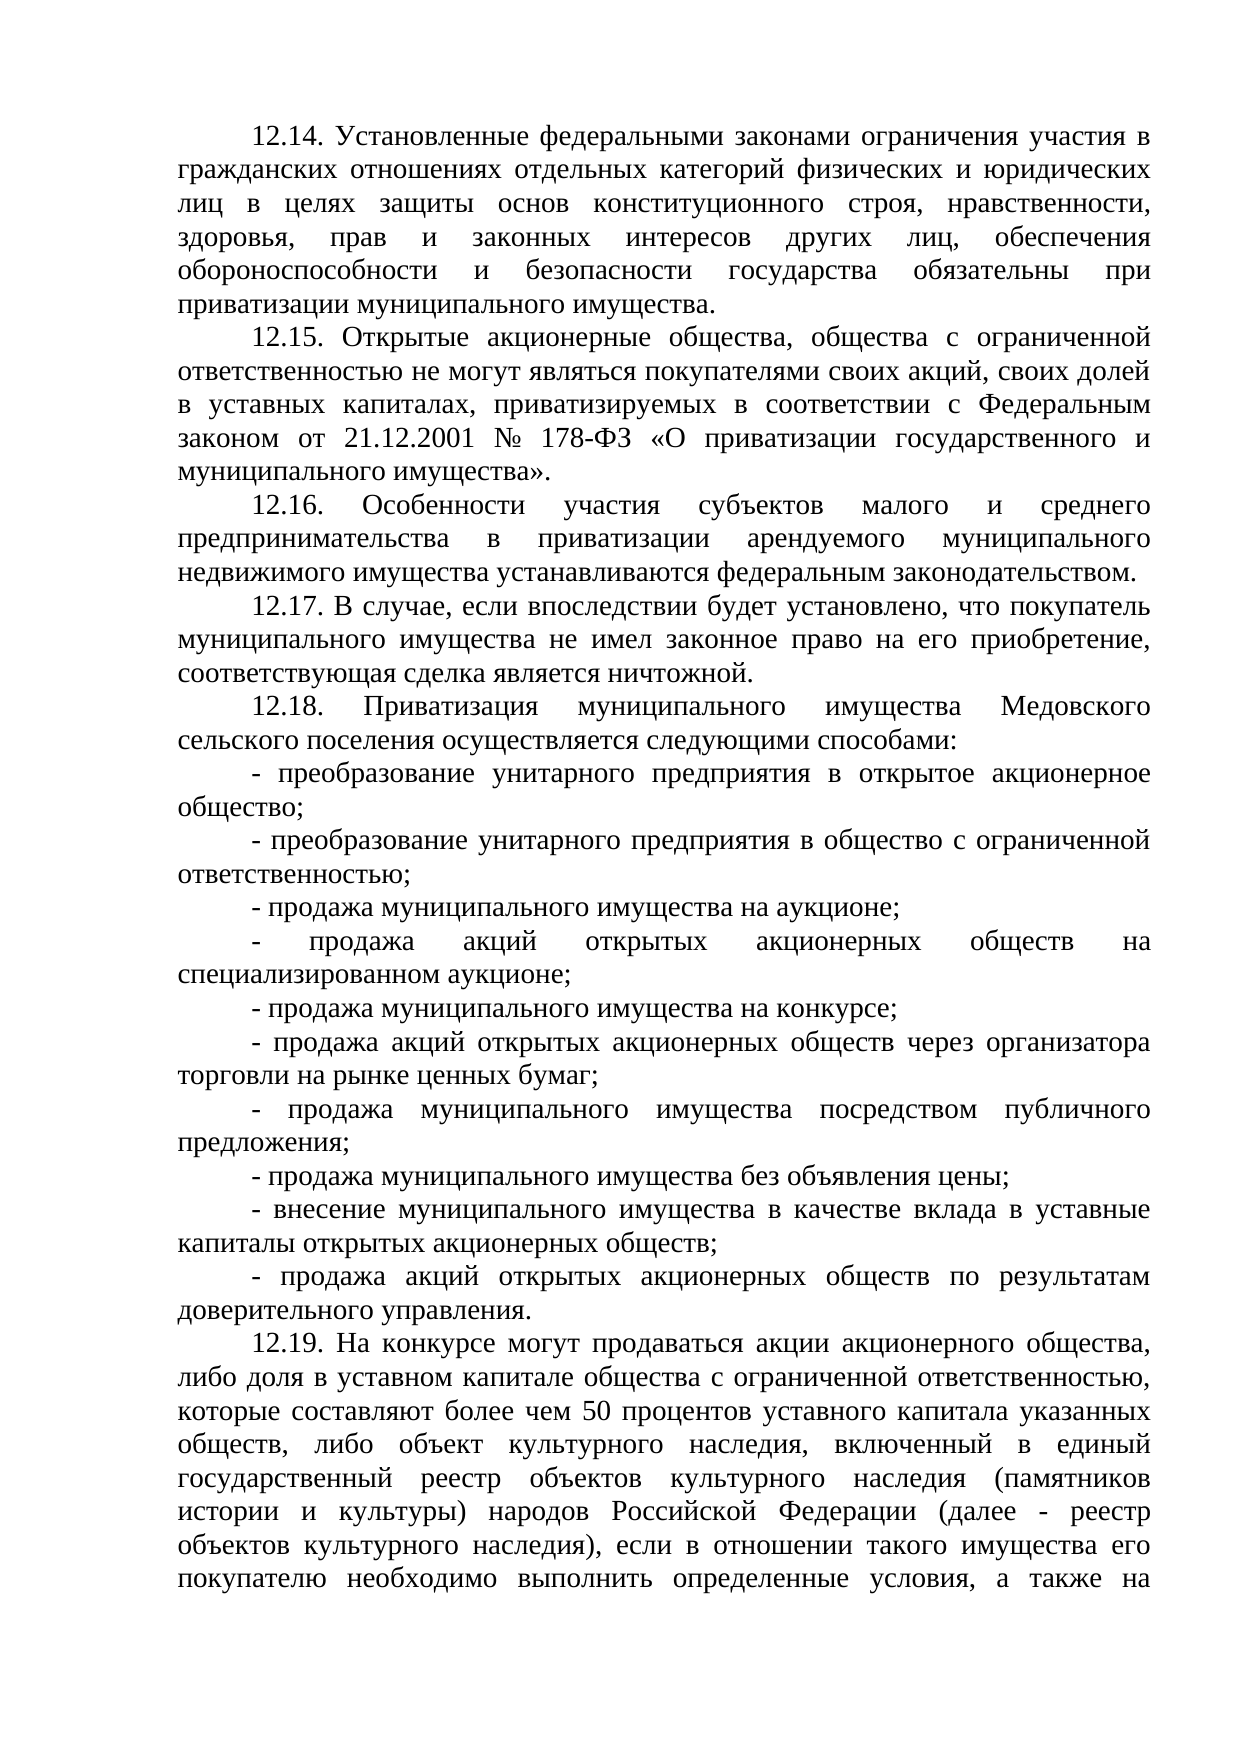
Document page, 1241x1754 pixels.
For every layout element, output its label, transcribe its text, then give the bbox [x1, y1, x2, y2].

list 12.16. Особенности участия субъектов малого и среднего предпринимательства в приватизации арендуемого муниципального недвижимого имущества устанавливаются федеральным законодательством. [177, 487, 1152, 588]
text 12.15. Открытые акционерные общества, общества с ограниченной ответственностью не могут являться покупателями своих акций, своих долей в уставных капиталах, приватизируемых в соответствии с Федеральным законом от 21.12.2001 № 178-ФЗ «О приватизации государственного и муниципального имущества». [177, 319, 1152, 487]
text - продажа муниципального имущества на конкурсе; [177, 990, 1152, 1024]
text - продажа муниципального имущества посредством публичного предложения; [177, 1091, 1152, 1158]
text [177, 1326, 1152, 1594]
text 12.14. Установленные федеральными законами ограничения участия в гражданских отношениях отдельных категорий физических и юридических лиц в целях защиты основ конституционного строя, нравственности, здоровья, прав и законных интересов других лиц, обеспечения обороноспособности и безопасности государства обязательны при приватизации муниципального имущества. [177, 118, 1152, 319]
text - преобразование унитарного предприятия в открытое акционерное общество; [177, 755, 1152, 822]
text - преобразование унитарного предприятия в общество с ограниченной ответственностью; [177, 822, 1152, 889]
text - продажа акций открытых акционерных обществ по результатам доверительного управления. [177, 1258, 1152, 1326]
text 12.18. Приватизация муниципального имущества Медовского сельского поселения осуществляется следующими способами: [177, 688, 1152, 755]
text - продажа муниципального имущества без объявления цены; [177, 1158, 1152, 1191]
text - внесение муниципального имущества в качестве вклада в уставные капиталы открытых акционерных обществ; [177, 1191, 1152, 1258]
text - продажа муниципального имущества на аукционе; [177, 889, 1152, 923]
text - продажа акций открытых акционерных обществ на специализированном аукционе; [177, 923, 1152, 990]
text - продажа акций открытых акционерных обществ через организатора торговли на рынке ценных бумаг; [177, 1024, 1152, 1091]
text 12.17. В случае, если впоследствии будет установлено, что покупатель муниципального имущества не имел законное право на его приобретение, соответствующая сделка является ничтожной. [177, 588, 1152, 688]
